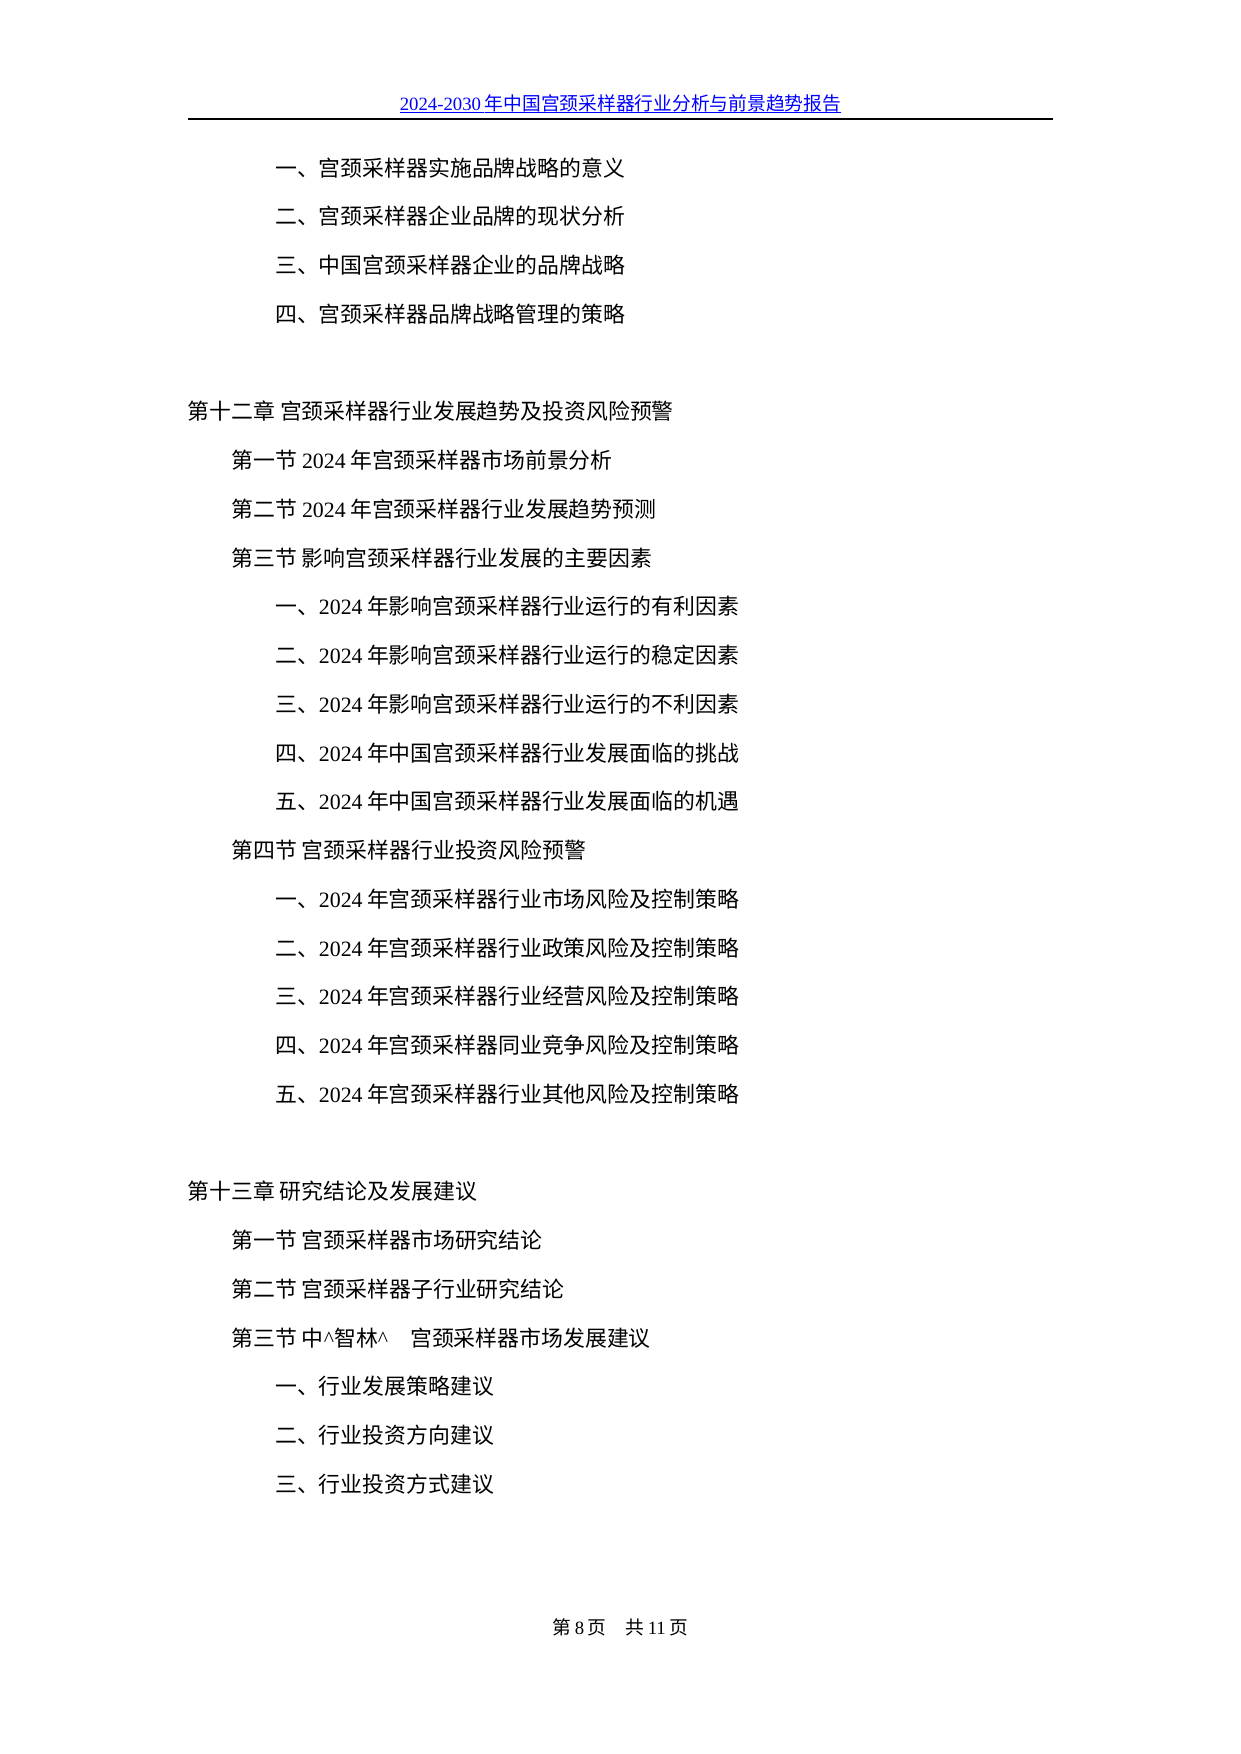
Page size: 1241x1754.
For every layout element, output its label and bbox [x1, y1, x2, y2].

text [187, 150, 1053, 1499]
